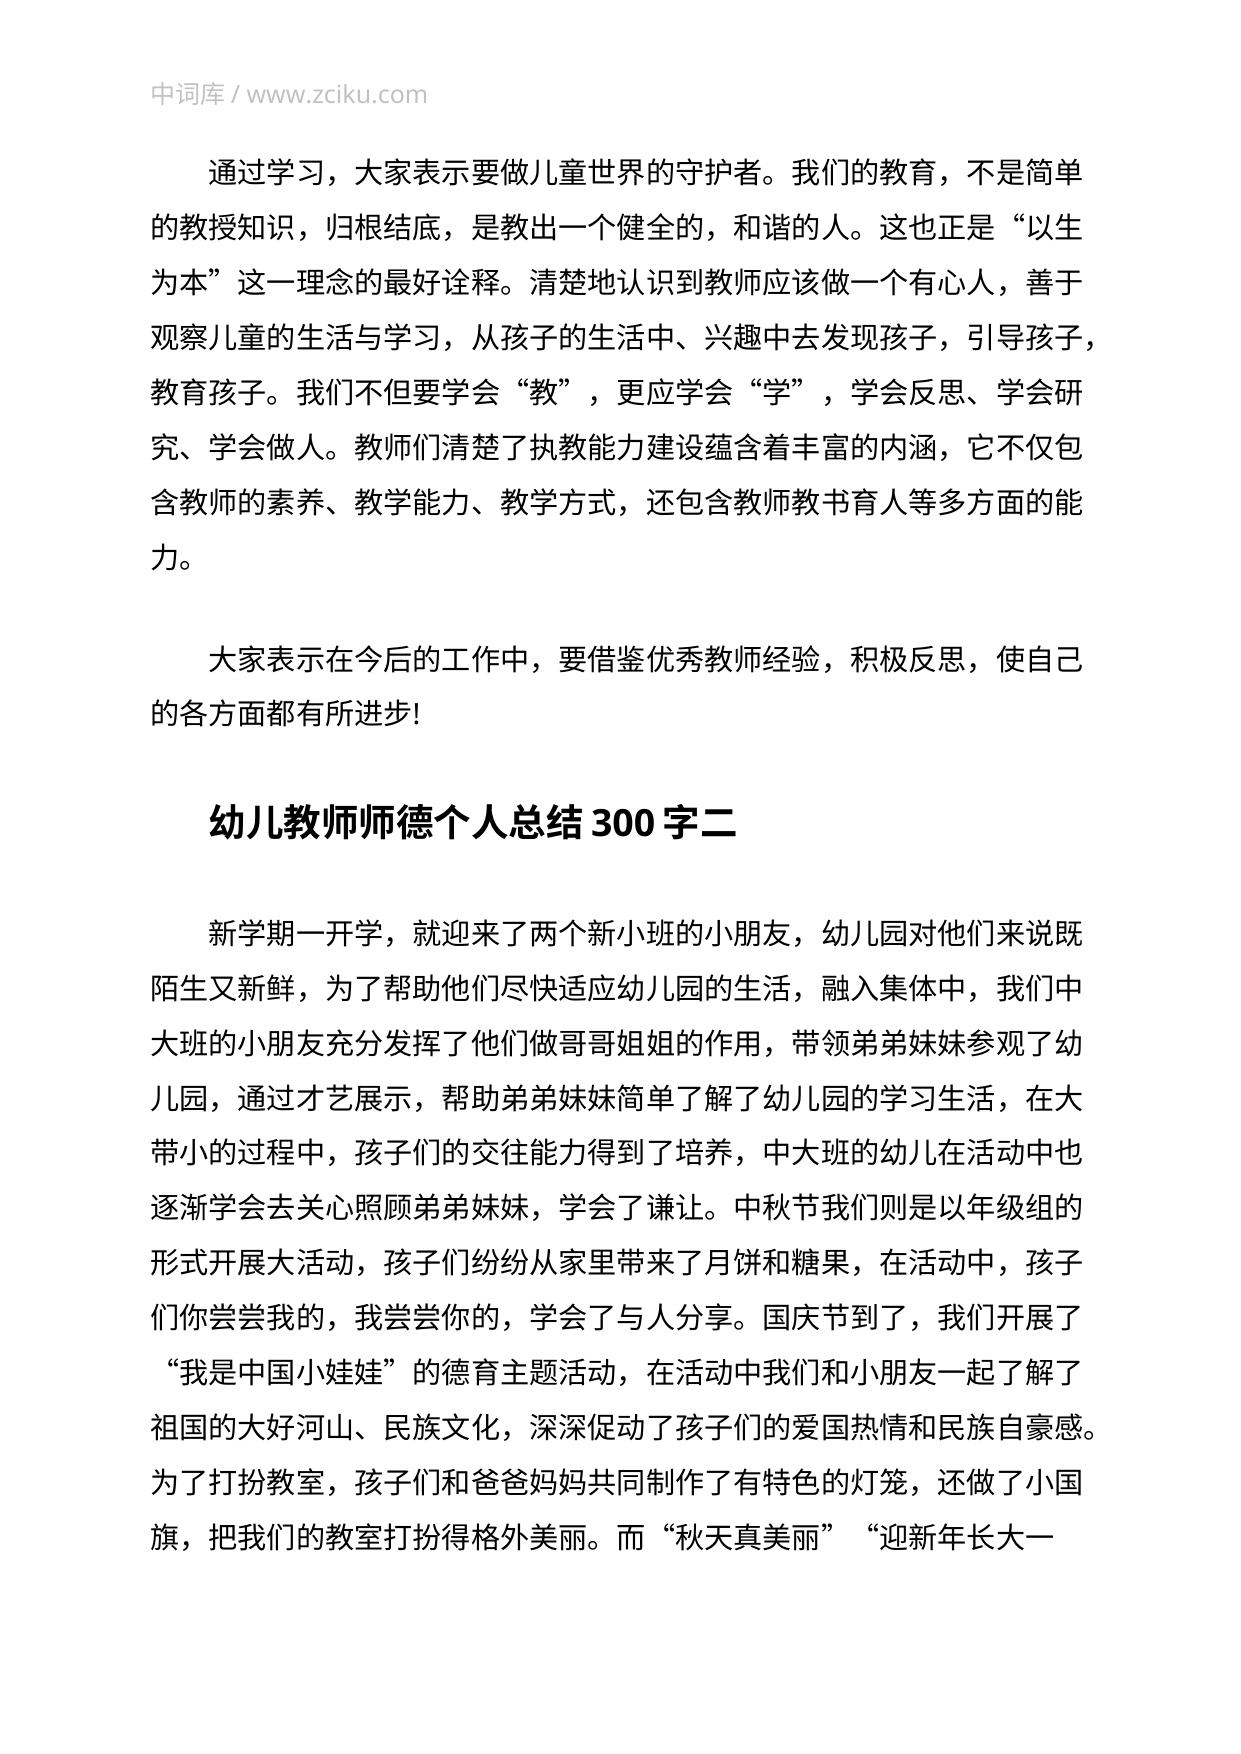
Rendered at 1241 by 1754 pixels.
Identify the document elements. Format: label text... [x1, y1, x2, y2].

text 通过学习，大家表示要做儿童世界的守护者。我们的教育，不是简单的教授知识，归根结底，是教出一个健全的，和谐的人。这也正是“以生为本”这一理念的最好诠释。清楚地认识到教师应该做一个有心人，善于观察儿童的生活与学习，从孩子的生活中、兴趣中去发现孩子，引导孩子，教育孩子。我们不但要学会“教”，更应学会“学”，学会反思、学会研究、学会做人。教师们清楚了执教能力建设蕴含着丰富的内涵，它不仅包含教师的素养、教学能力、教学方式，还包含教师教书育人等多方面的能力。 [150, 150, 1090, 577]
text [150, 911, 1090, 1557]
text 大家表示在今后的工作中，要借鉴优秀教师经验，积极反思，使自己的各方面都有所进步! [150, 636, 1090, 733]
text 幼儿教师师德个人总结300字二 [150, 793, 1090, 847]
